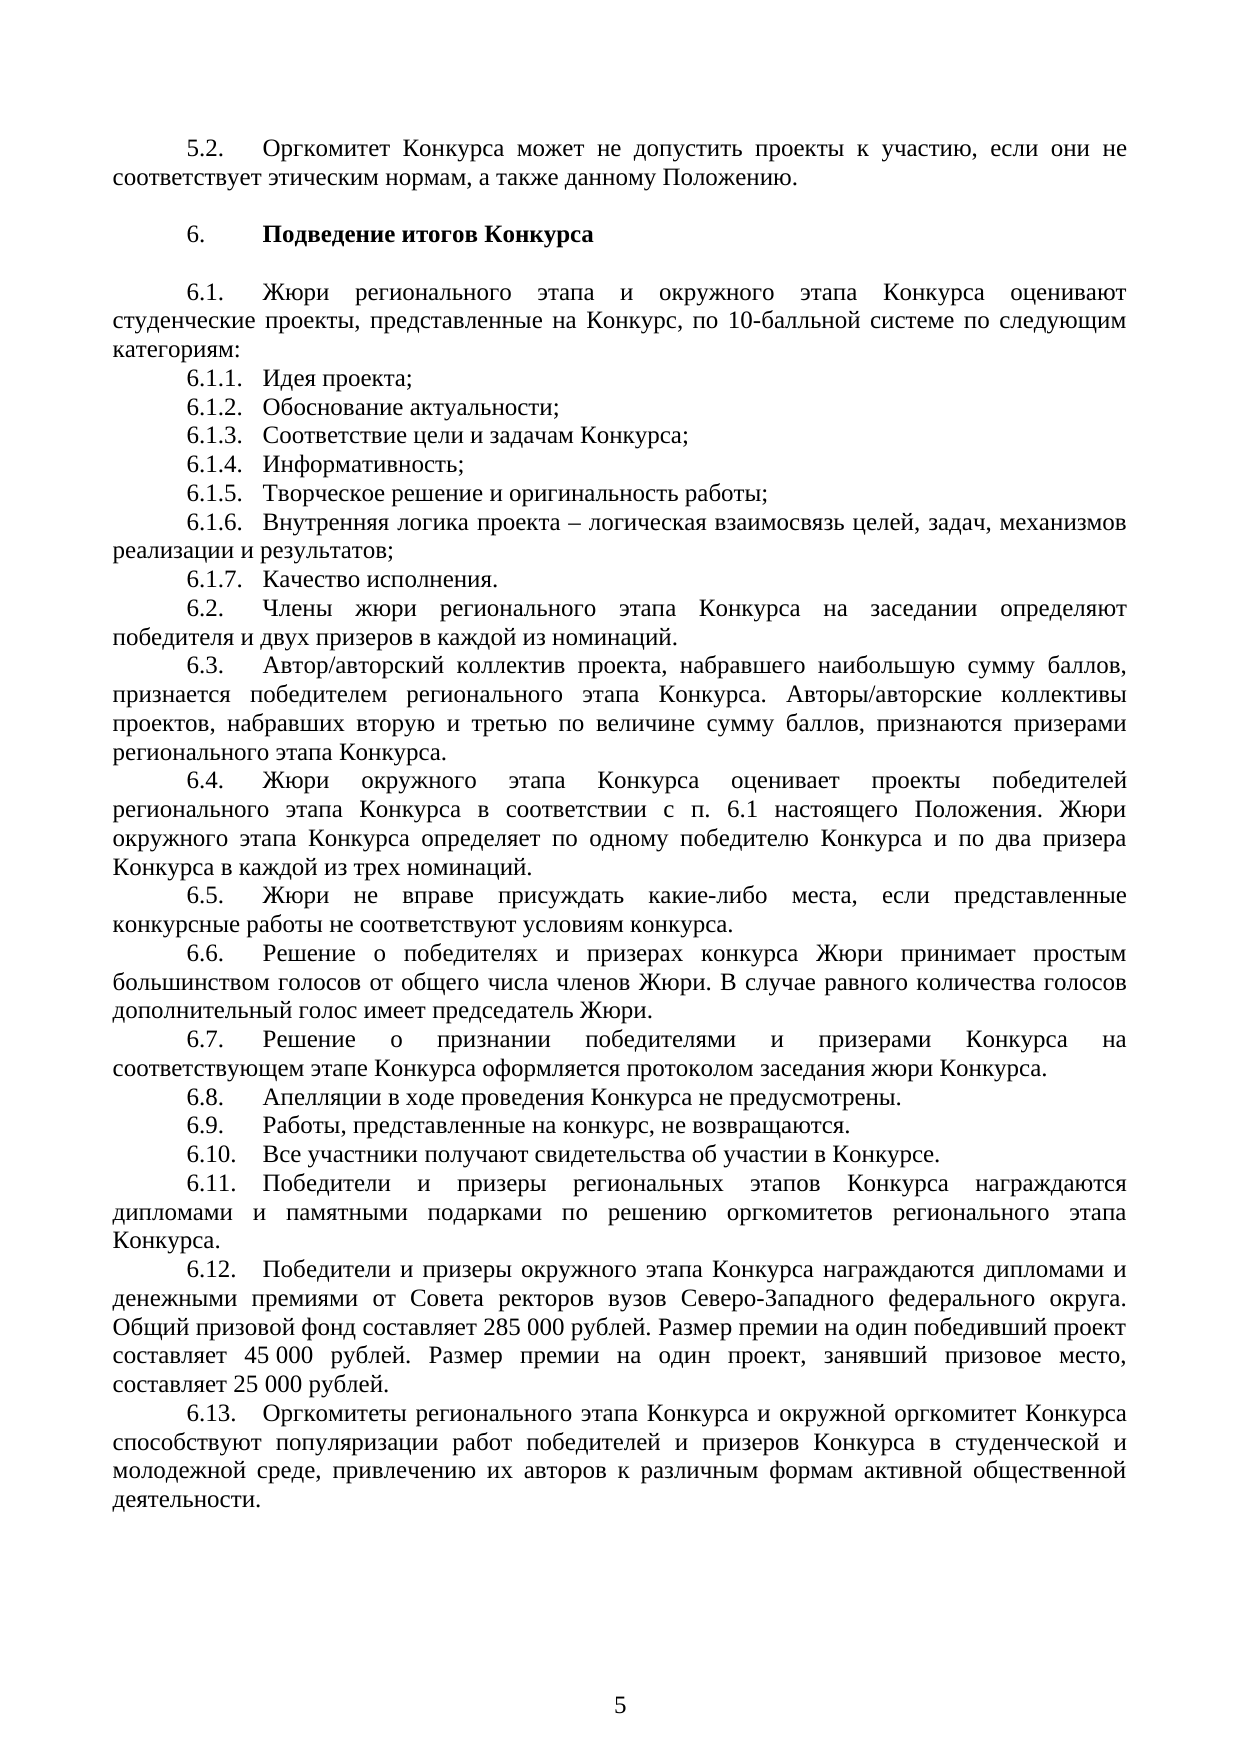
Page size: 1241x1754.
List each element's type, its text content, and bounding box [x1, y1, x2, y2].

list Победители и призеры региональных этапов Конкурса награждаются дипломами и памятными подарками по решению оргкомитетов регионального этапа Конкурса. [112, 1168, 1128, 1254]
list Соответствие цели и задачам Конкурса; [112, 420, 1128, 449]
list Все участники получают свидетельства об участии в Конкурсе. [112, 1139, 1128, 1168]
list Творческое решение и оригинальность работы; [112, 478, 1128, 507]
list Решение о признании победителями и призерами Конкурса на соответствующем этапе Конкурса оформляется протоколом заседания жюри Конкурса. [112, 1024, 1128, 1082]
list Победители и призеры окружного этапа Конкурса награждаются дипломами и денежными премиями от Совета ректоров вузов Северо-Западного федерального округа. Общий призовой фонд составляет 285 000 рублей. Размер премии на один победивший проект составляет 45 000 рублей. Размер премии на один проект, занявший призовое место, составляет 25 000 рублей. [112, 1254, 1128, 1398]
list Апелляции в ходе проведения Конкурса не предусмотрены. [112, 1082, 1128, 1110]
list Подведение итогов Конкурса [112, 219, 1128, 248]
list Работы, представленные на конкурс, не возвращаются. [112, 1110, 1128, 1139]
list Жюри не вправе присуждать какие-либо места, если представленные конкурсные работы не соответствуют условиям конкурса. [112, 880, 1128, 938]
list Жюри регионального этапа и окружного этапа Конкурса оценивают студенческие проекты, представленные на Конкурс, по 10-балльной системе по следующим категориям: [112, 277, 1128, 363]
list Оргкомитет Конкурса может не допустить проекты к участию, если они не соответствует этическим нормам, а также данному Положению. [112, 133, 1128, 190]
list Качество исполнения. [112, 564, 1128, 593]
list Автор/авторский коллектив проекта, набравшего наибольшую сумму баллов, признается победителем регионального этапа Конкурса. Авторы/авторские коллективы проектов, набравших вторую и третью по величине сумму баллов, признаются призерами регионального этапа Конкурса. [112, 650, 1128, 765]
list Оргкомитеты регионального этапа Конкурса и окружной оргкомитет Конкурса способствуют популяризации работ победителей и призеров Конкурса в студенческой и молодежной среде, привлечению их авторов к различным формам активной общественной деятельности. [112, 1398, 1128, 1513]
list Члены жюри регионального этапа Конкурса на заседании определяют победителя и двух призеров в каждой из номинаций. [112, 593, 1128, 650]
list Идея проекта; [112, 363, 1128, 392]
list Внутренняя логика проекта – логическая взаимосвязь целей, задач, механизмов реализации и результатов; [112, 507, 1128, 564]
list Жюри окружного этапа Конкурса оценивает проекты победителей регионального этапа Конкурса в соответствии с п. 6.1 настоящего Положения. Жюри окружного этапа Конкурса определяет по одному победителю Конкурса и по два призера Конкурса в каждой из трех номинаций. [112, 765, 1128, 880]
list Решение о победителях и призерах конкурса Жюри принимает простым большинством голосов от общего числа членов Жюри. В случае равного количества голосов дополнительный голос имеет председатель Жюри. [112, 938, 1128, 1024]
list Информативность; [112, 449, 1128, 478]
list Обоснование актуальности; [112, 392, 1128, 420]
